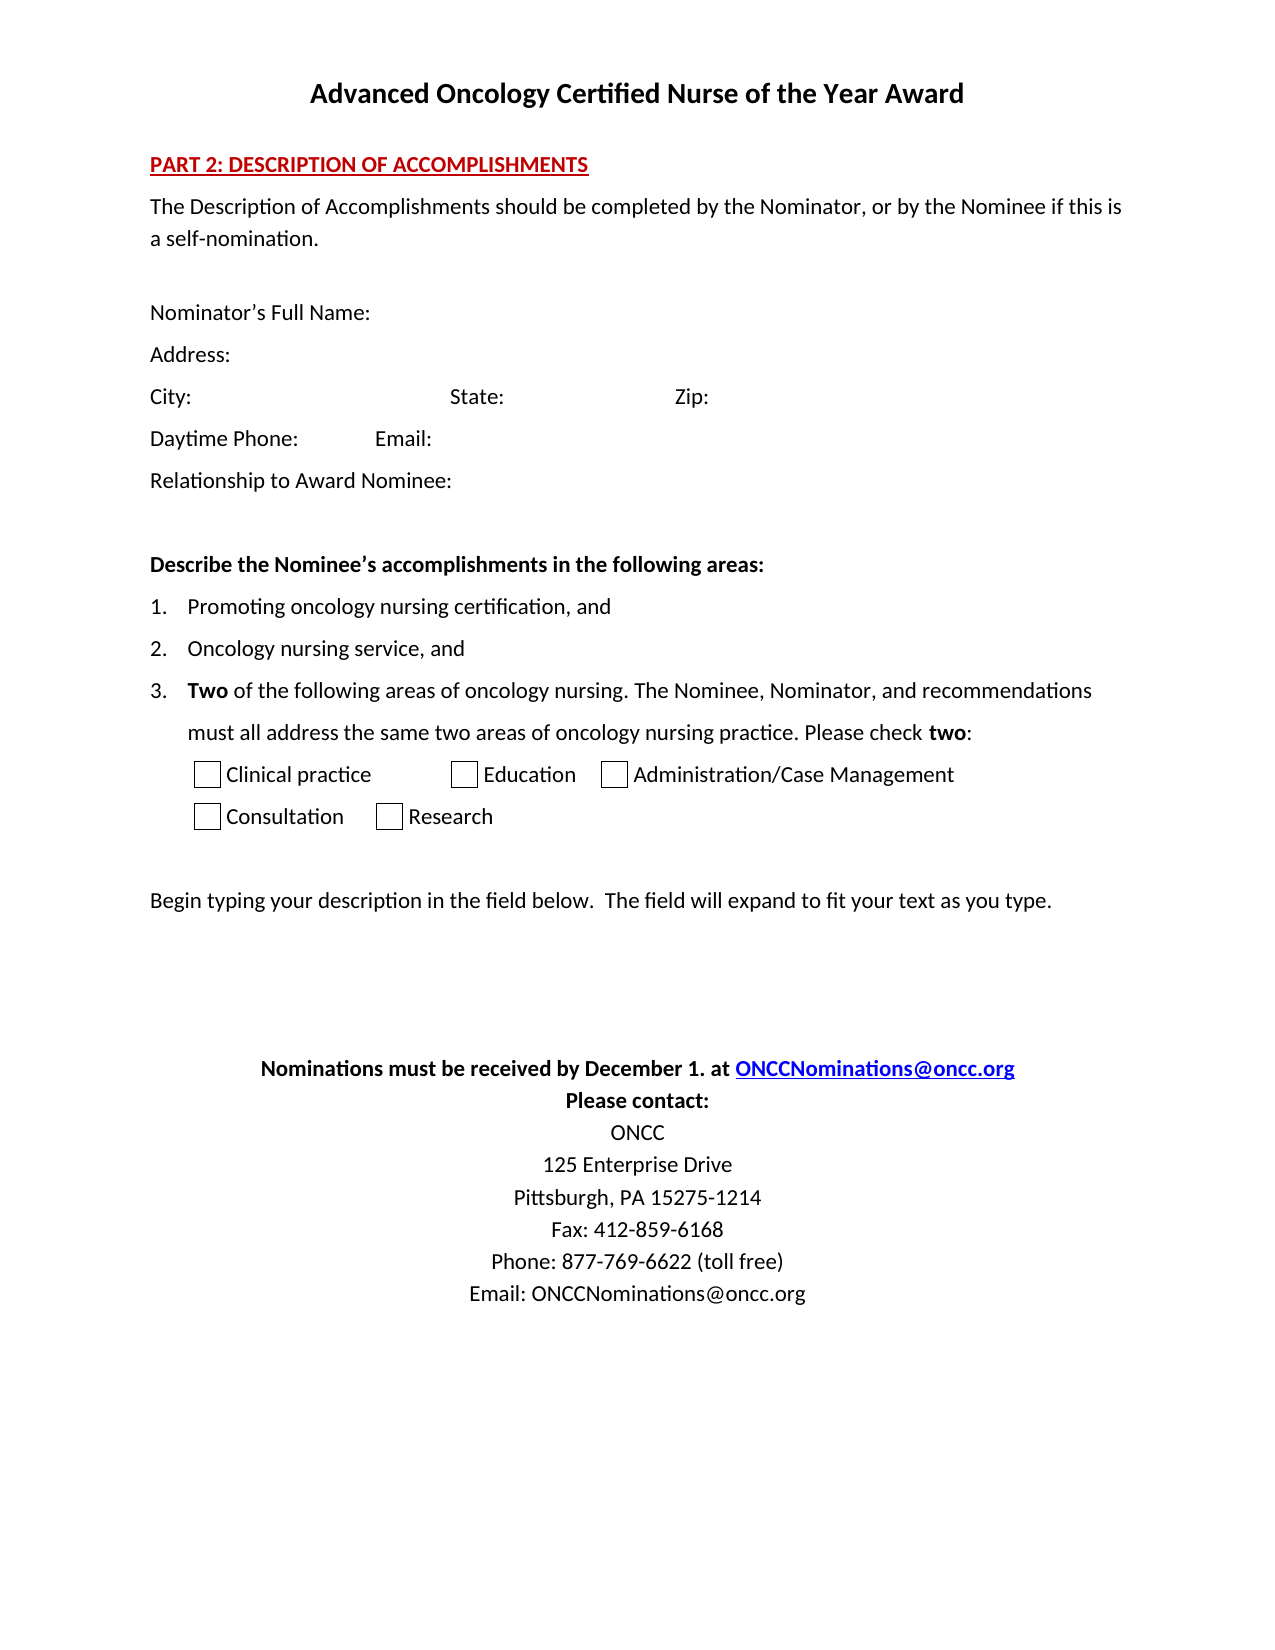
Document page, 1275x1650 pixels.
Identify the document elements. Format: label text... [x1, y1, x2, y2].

list Promoting oncology nursing certification, and [150, 592, 1125, 620]
list Two of the following areas of oncology nursing. The Nominee, Nominator, and recommendations must all address the same two areas of oncology nursing practice. Please check two: [150, 676, 1125, 746]
text The Description of Accomplishments should be completed by the Nominator, or by the Nominee if this is a self-nomination. [150, 192, 1125, 252]
text City: State: Zip: [150, 382, 1125, 410]
text Nominations must be received by December 1. at ONCCNominations@oncc.org [150, 1054, 1125, 1082]
text Pittsburgh, PA 15275-1214 [150, 1183, 1125, 1211]
text Begin typing your description in the field below. The field will expand to fit your text as you type. [150, 886, 1125, 914]
text Consultation Research [187, 802, 1125, 830]
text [150, 150, 1125, 178]
text Clinical practice Education Administration/Case Management [187, 760, 1125, 788]
text Daytime Phone: Email: [150, 424, 1125, 452]
text Nominator’s Full Name: [150, 298, 1125, 326]
text Please contact: [150, 1086, 1125, 1114]
list Oncology nursing service, and [150, 634, 1125, 662]
text 125 Enterprise Drive [150, 1151, 1125, 1178]
text Fax: 412-859-6168 [150, 1215, 1125, 1243]
text Describe the Nominee’s accomplishments in the following areas: [150, 550, 1125, 578]
text ONCC [150, 1118, 1125, 1146]
text Email: ONCCNominations@oncc.org [150, 1279, 1125, 1307]
text Address: [150, 340, 1125, 368]
text Phone: 877-769-6622 (toll free) [150, 1247, 1125, 1275]
text Relationship to Award Nominee: [150, 466, 1125, 494]
